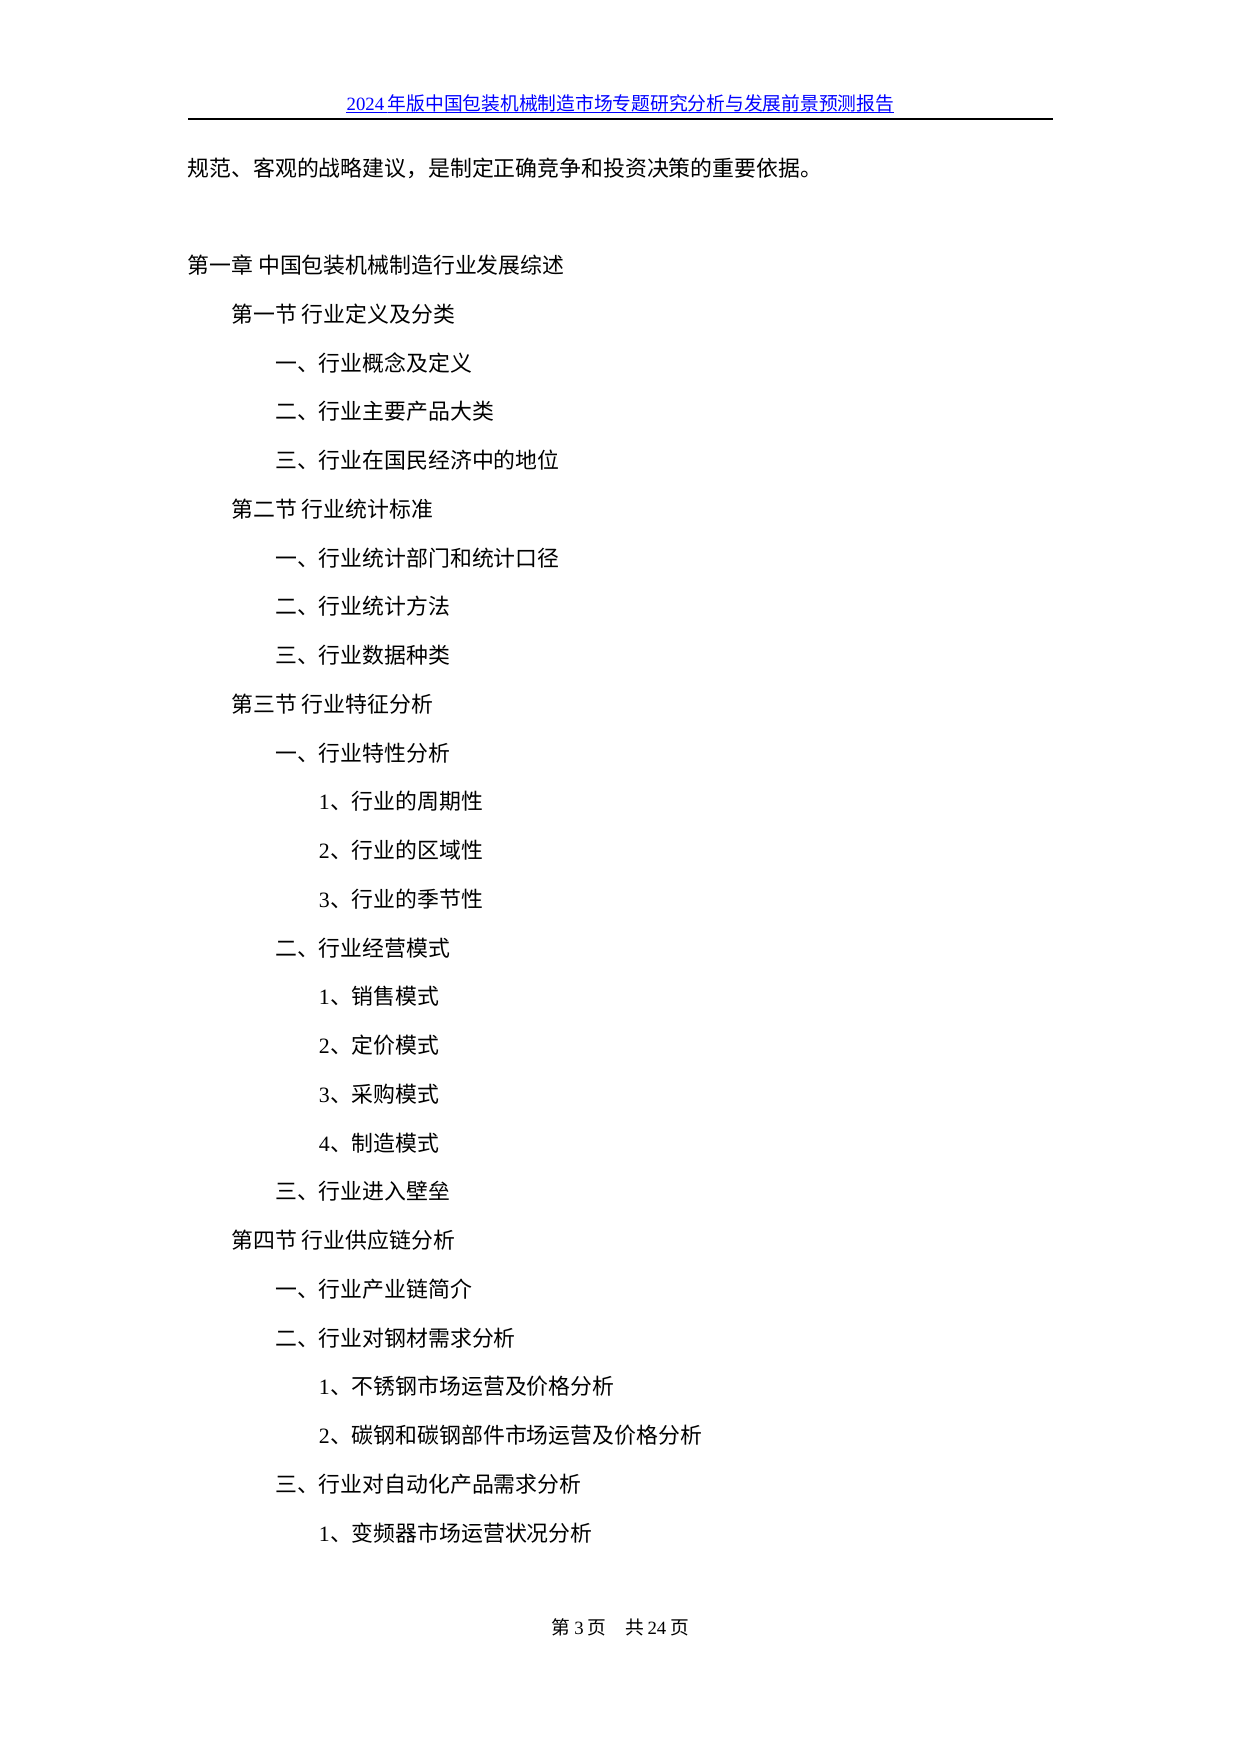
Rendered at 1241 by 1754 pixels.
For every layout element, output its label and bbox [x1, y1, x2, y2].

text [187, 150, 1053, 1548]
